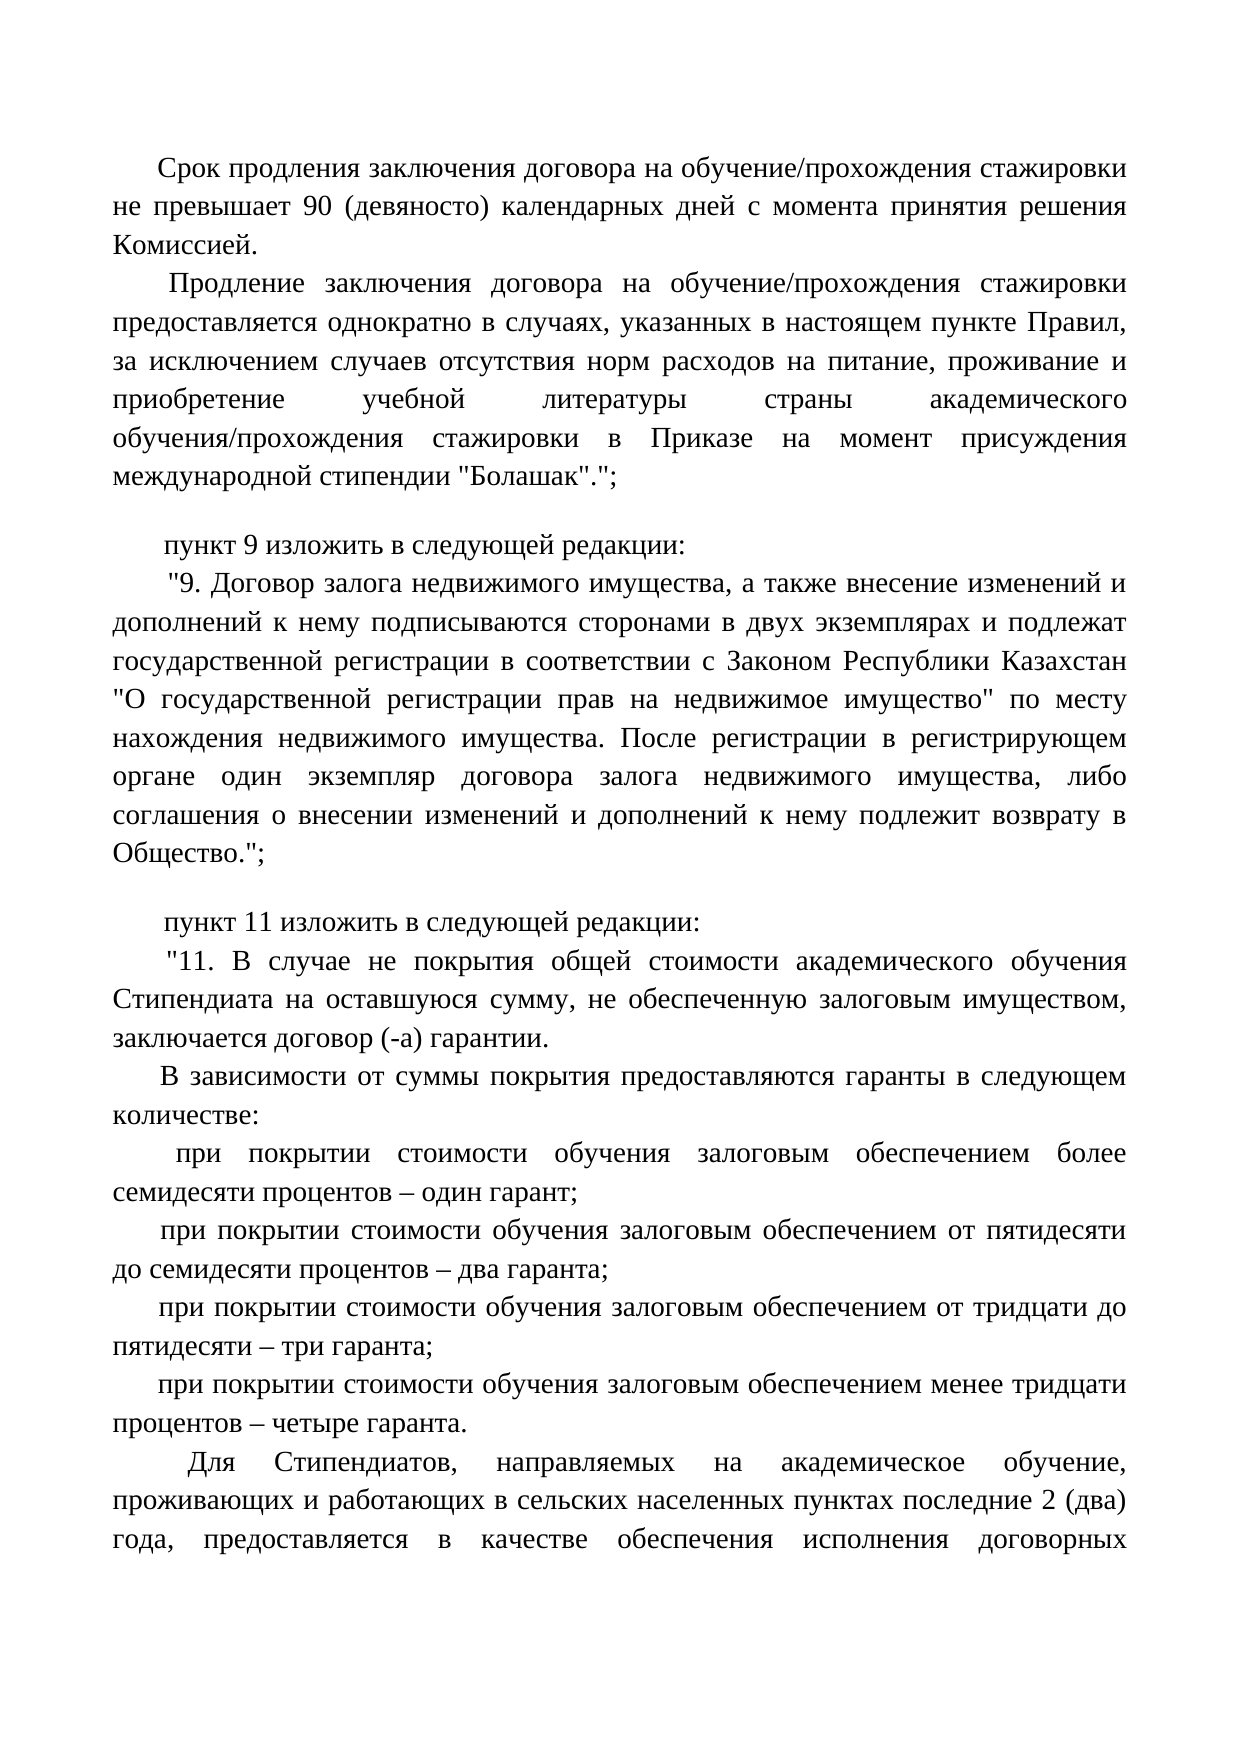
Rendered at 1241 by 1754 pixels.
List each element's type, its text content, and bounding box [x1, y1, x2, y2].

text пункт 9 изложить в следующей редакции: [112, 527, 1128, 561]
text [112, 1444, 1128, 1554]
text при покрытии стоимости обучения залоговым обеспечением от пятидесяти до семидесяти процентов – два гаранта; [112, 1212, 1128, 1284]
text при покрытии стоимости обучения залоговым обеспечением от тридцати до пятидесяти – три гаранта; [112, 1289, 1128, 1362]
text Продление заключения договора на обучение/прохождения стажировки предоставляется однократно в случаях, указанных в настоящем пункте Правил, за исключением случаев отсутствия норм расходов на питание, проживание и приобретение учебной литературы страны академического обучения/прохождения стажировки в Приказе на момент присуждения международной стипендии "Болашак"."; [112, 266, 1128, 492]
text Срок продления заключения договора на обучение/прохождения стажировки не превышает 90 (девяносто) календарных дней с момента принятия решения Комиссией. [112, 150, 1128, 261]
text "11. В случае не покрытия общей стоимости академического обучения Стипендиата на оставшуюся сумму, не обеспеченную залоговым имуществом, заключается договор (-а) гарантии. [112, 943, 1128, 1053]
text пункт 11 изложить в следующей редакции: [112, 904, 1128, 938]
text В зависимости от суммы покрытия предоставляются гаранты в следующем количестве: [112, 1058, 1128, 1130]
text при покрытии стоимости обучения залоговым обеспечением менее тридцати процентов – четыре гаранта. [112, 1367, 1128, 1439]
text "9. Договор залога недвижимого имущества, а также внесение изменений и дополнений к нему подписываются сторонами в двух экземплярах и подлежат государственной регистрации в соответствии с Законом Республики Казахстан "О государственной регистрации прав на недвижимое имущество" по месту нахождения недвижимого имущества. После регистрации в регистрирующем органе один экземпляр договора залога недвижимого имущества, либо соглашения о внесении изменений и дополнений к нему подлежит возврату в Общество."; [112, 566, 1128, 869]
text при покрытии стоимости обучения залоговым обеспечением более семидесяти процентов – один гарант; [112, 1135, 1128, 1207]
